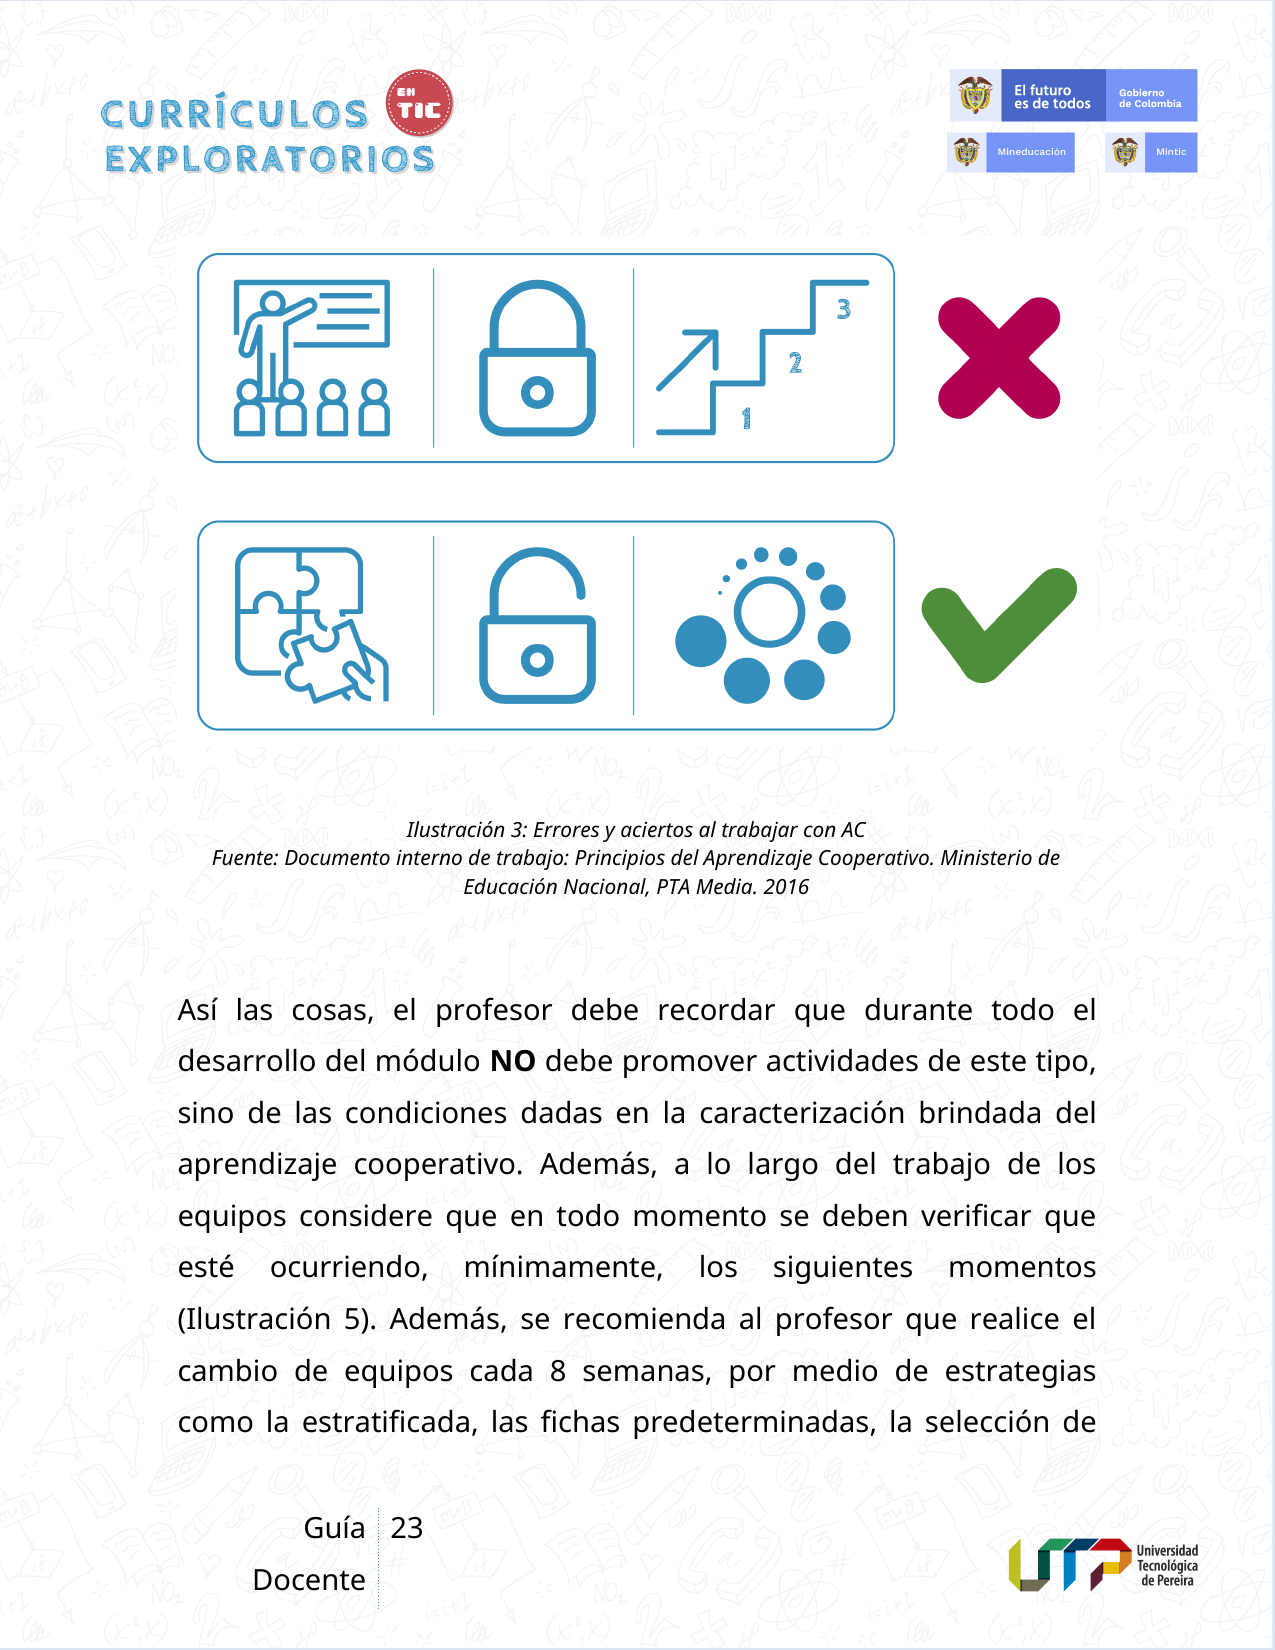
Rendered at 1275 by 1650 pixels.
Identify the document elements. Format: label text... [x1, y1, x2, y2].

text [177, 989, 1098, 1441]
text Ilustración 3: Errores y aciertos al trabajar con AC [177, 815, 1098, 843]
picture [0, 1, 1273, 1648]
text Fuente: Documento interno de trabajo: Principios del Aprendizaje Cooperativo. Ministerio de Educación Nacional, PTA Media. 2016 [177, 843, 1098, 900]
